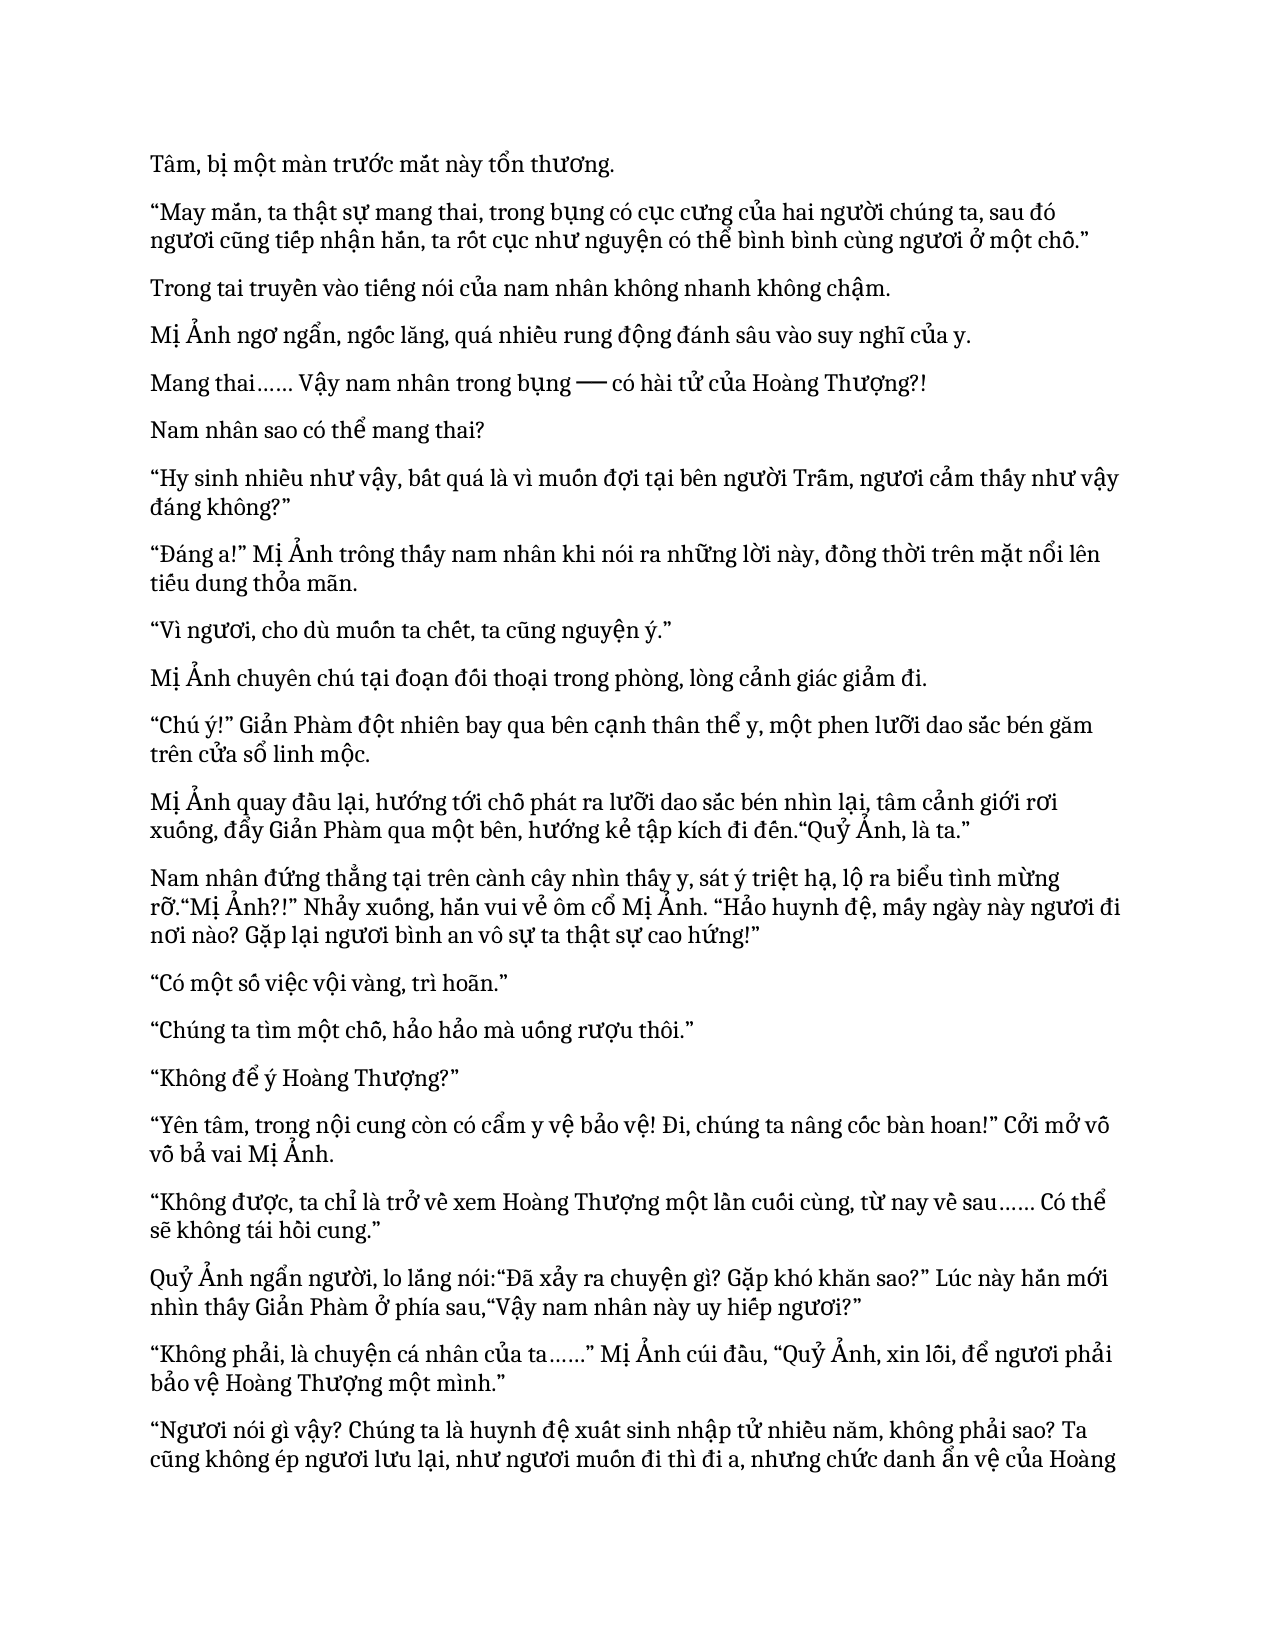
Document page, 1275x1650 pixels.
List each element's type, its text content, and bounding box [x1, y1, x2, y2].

text “Không phải, là chuyện cá nhân của ta……” Mị Ảnh cúi đầu, “Quỷ Ảnh, xin lỗi, để ngươi phải bảo vệ Hoàng Thượng một mình.” [150, 1340, 1125, 1397]
text “May mắn, ta thật sự mang thai, trong bụng có cục cưng của hai người chúng ta, sau đó ngươi cũng tiếp nhận hắn, ta rốt cục như nguyện có thể bình bình cùng ngươi ở một chỗ.” [150, 197, 1125, 255]
text “Yên tâm, trong nội cung còn có cẩm y vệ bảo vệ! Đi, chúng ta nâng cốc bàn hoan!” Cởi mở vỗ vỗ bả vai Mị Ảnh. [150, 1111, 1125, 1169]
text “Hy sinh nhiều như vậy, bất quá là vì muốn đợi tại bên người Trẫm, ngươi cảm thấy như vậy đáng không?” [150, 464, 1125, 521]
text “Vì ngươi, cho dù muốn ta chết, ta cũng nguyện ý.” [150, 616, 1125, 645]
text Quỷ Ảnh ngẩn người, lo lắng nói:“Đã xảy ra chuyện gì? Gặp khó khăn sao?” Lúc này hắn mới nhìn thấy Giản Phàm ở phía sau,“Vậy nam nhân này uy hiếp ngươi?” [150, 1264, 1125, 1321]
text “Không được, ta chỉ là trở về xem Hoàng Thượng một lần cuối cùng, từ nay về sau…… Có thể sẽ không tái hồi cung.” [150, 1187, 1125, 1245]
text Trong tai truyền vào tiếng nói của nam nhân không nhanh không chậm. [150, 274, 1125, 302]
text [150, 1416, 1125, 1474]
text “Có một số việc vội vàng, trì hoãn.” [150, 969, 1125, 997]
text Nam nhân sao có thể mang thai? [150, 416, 1125, 445]
text “Đáng a!” Mị Ảnh trông thấy nam nhân khi nói ra những lời này, đồng thời trên mặt nổi lên tiếu dung thỏa mãn. [150, 540, 1125, 597]
text Mị Ảnh chuyên chú tại đoạn đối thoại trong phòng, lòng cảnh giác giảm đi. [150, 664, 1125, 692]
text “Chú ý!” Giản Phàm đột nhiên bay qua bên cạnh thân thể y, một phen lưỡi dao sắc bén găm trên cửa sổ linh mộc. [150, 711, 1125, 769]
text Mị Ảnh ngơ ngẩn, ngốc lăng, quá nhiều rung động đánh sâu vào suy nghĩ của y. [150, 321, 1125, 350]
text Mang thai…… Vậy nam nhân trong bụng ── có hài tử của Hoàng Thượng?! [150, 369, 1125, 397]
text “Không để ý Hoàng Thượng?” [150, 1064, 1125, 1092]
text Nam nhân đứng thẳng tại trên cành cây nhìn thấy y, sát ý triệt hạ, lộ ra biểu tình mừng rỡ.“Mị Ảnh?!” Nhảy xuống, hắn vui vẻ ôm cổ Mị Ảnh. “Hảo huynh đệ, mấy ngày này ngươi đi nơi nào? Gặp lại ngươi bình an vô sự ta thật sự cao hứng!” [150, 864, 1125, 950]
text Tâm, bị một màn trước mắt này tổn thương. [150, 150, 1125, 179]
text Mị Ảnh quay đầu lại, hướng tới chỗ phát ra lưỡi dao sắc bén nhìn lại, tâm cảnh giới rơi xuống, đẩy Giản Phàm qua một bên, hướng kẻ tập kích đi đến.“Quỷ Ảnh, là ta.” [150, 787, 1125, 845]
text “Chúng ta tìm một chỗ, hảo hảo mà uống rượu thôi.” [150, 1016, 1125, 1045]
